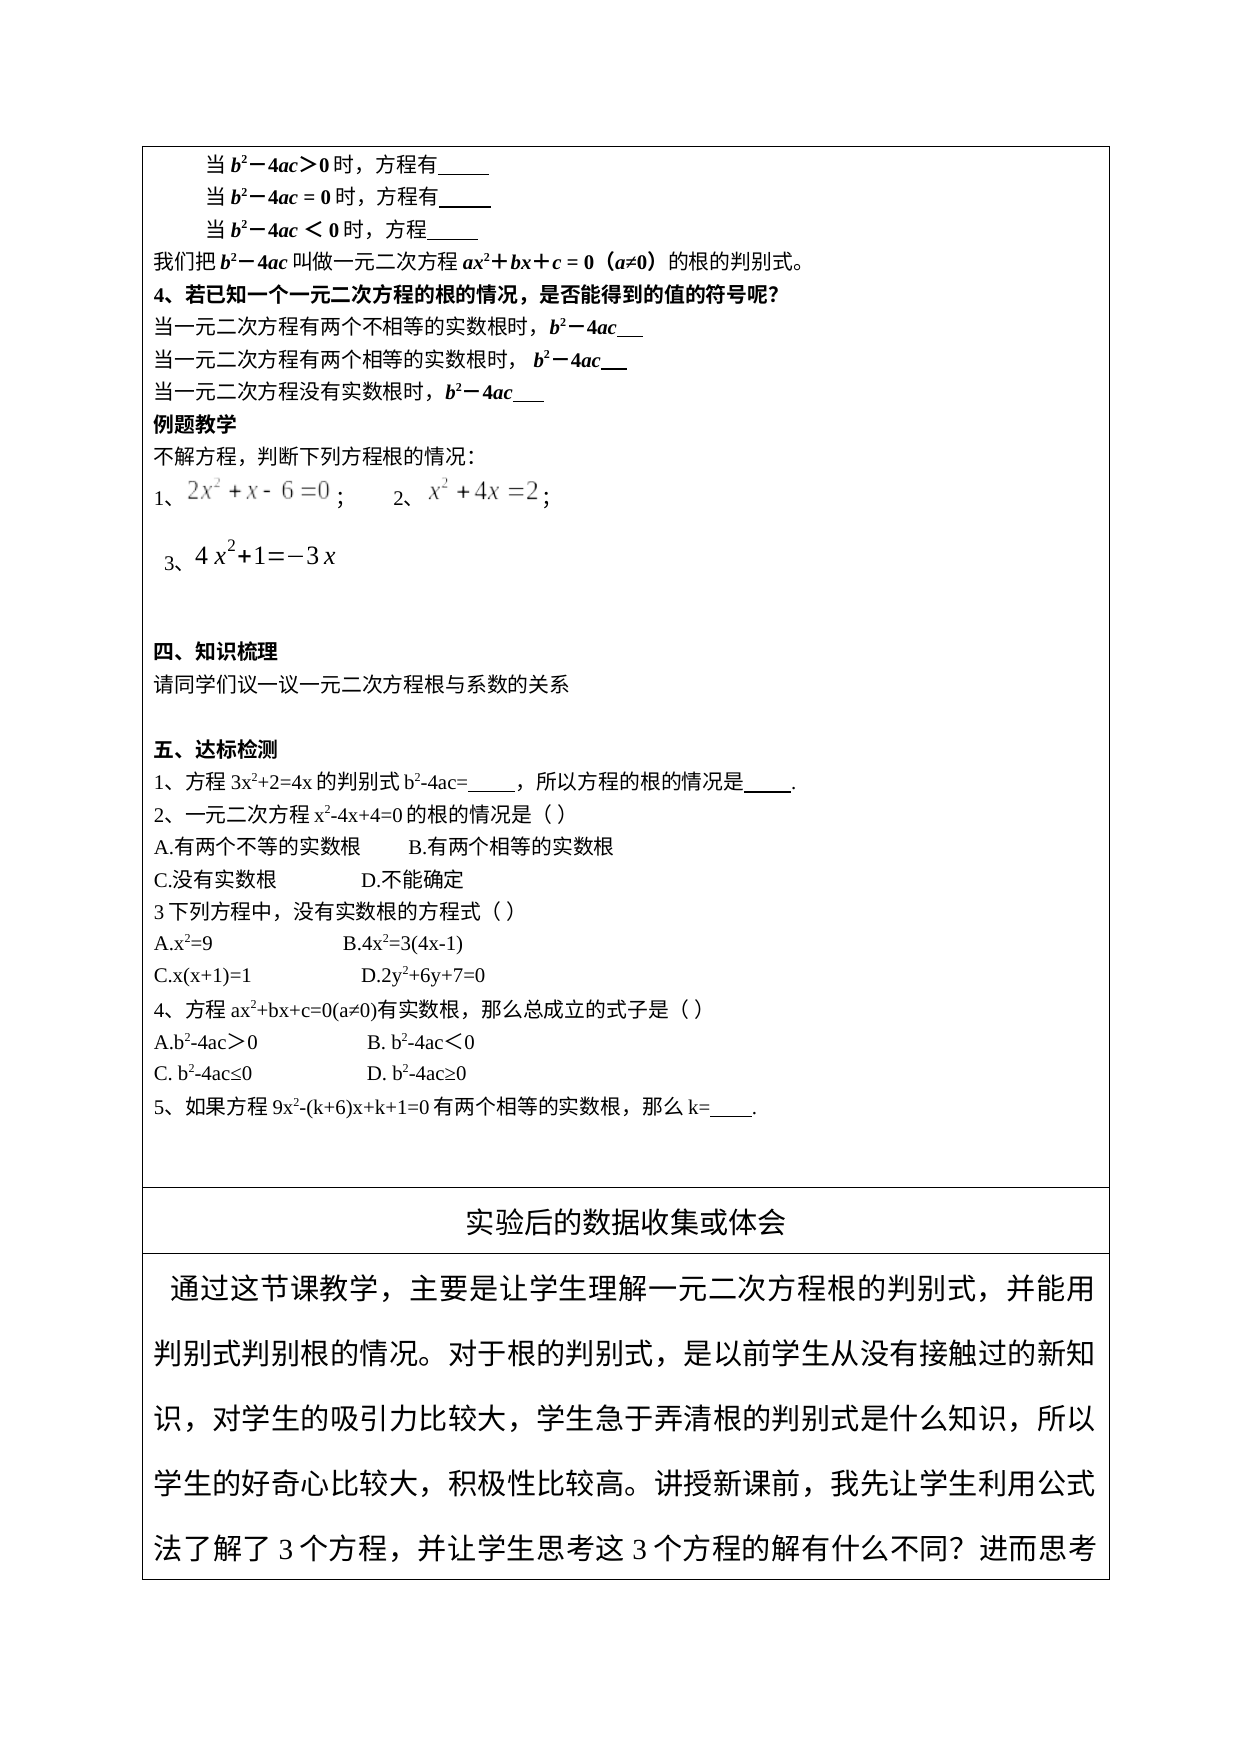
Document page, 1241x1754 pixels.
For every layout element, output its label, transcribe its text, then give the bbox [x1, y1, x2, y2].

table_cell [143, 1254, 1109, 1579]
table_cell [143, 147, 1109, 1187]
table_cell 实验后的数据收集或体会 [143, 1188, 1109, 1253]
